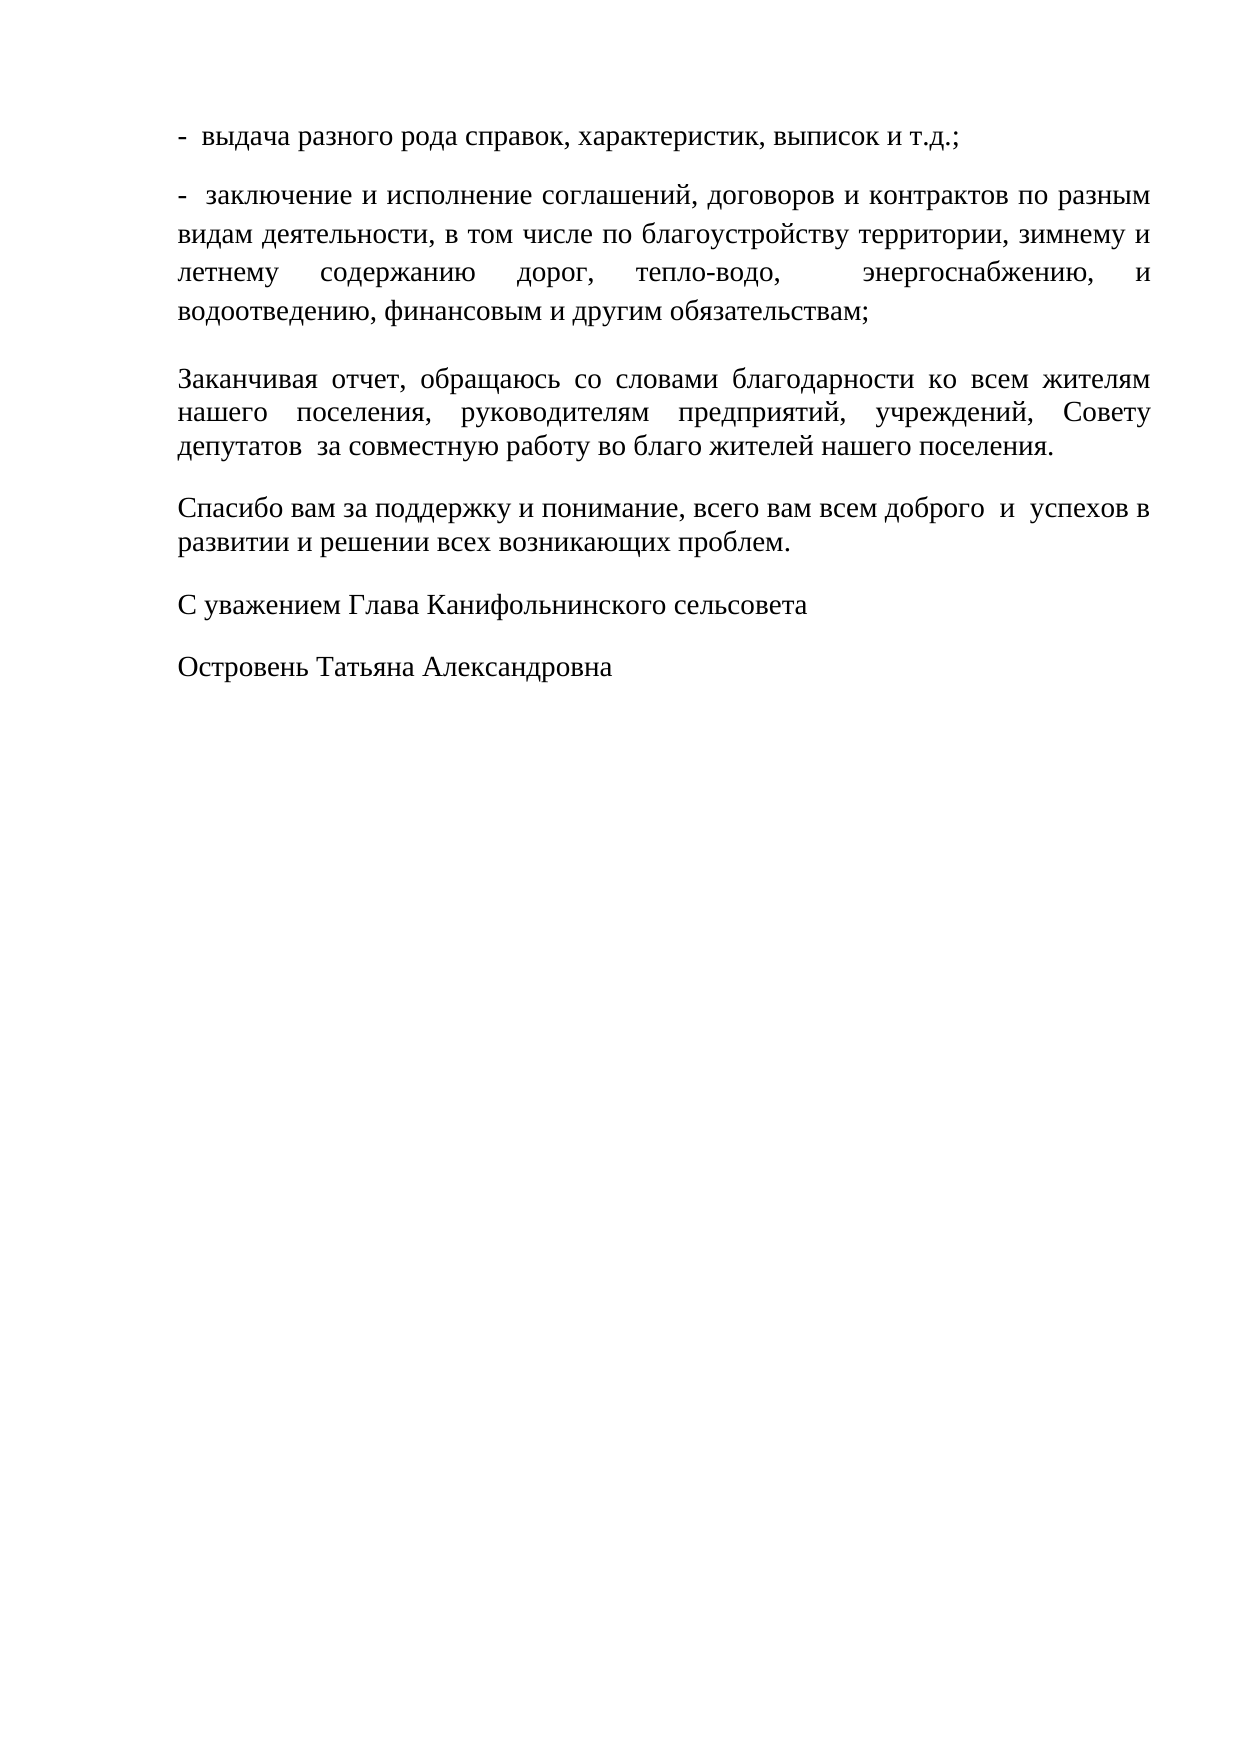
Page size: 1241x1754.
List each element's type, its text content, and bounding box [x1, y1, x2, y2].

text Заканчивая отчет, обращаюсь со словами благодарности ко всем жителям нашего поселения, руководителям предприятий, учреждений, Совету депутатов за совместную работу во благо жителей нашего поселения. [177, 361, 1152, 461]
text - заключение и исполнение соглашений, договоров и контрактов по разным видам деятельности, в том числе по благоустройству территории, зимнему и летнему содержанию дорог, тепло-водо, энергоснабжению, и водоотведению, финансовым и другим обязательствам; [177, 177, 1152, 327]
text Островень Татьяна Александровна [177, 649, 1152, 683]
text Спасибо вам за поддержку и понимание, всего вам всем доброго и успехов в развитии и решении всех возникающих проблем. [177, 491, 1152, 558]
text - выдача разного рода справок, характеристик, выписок и т.д.; [177, 118, 1152, 152]
text С уважением Глава Канифольнинского сельсовета [177, 587, 1152, 620]
